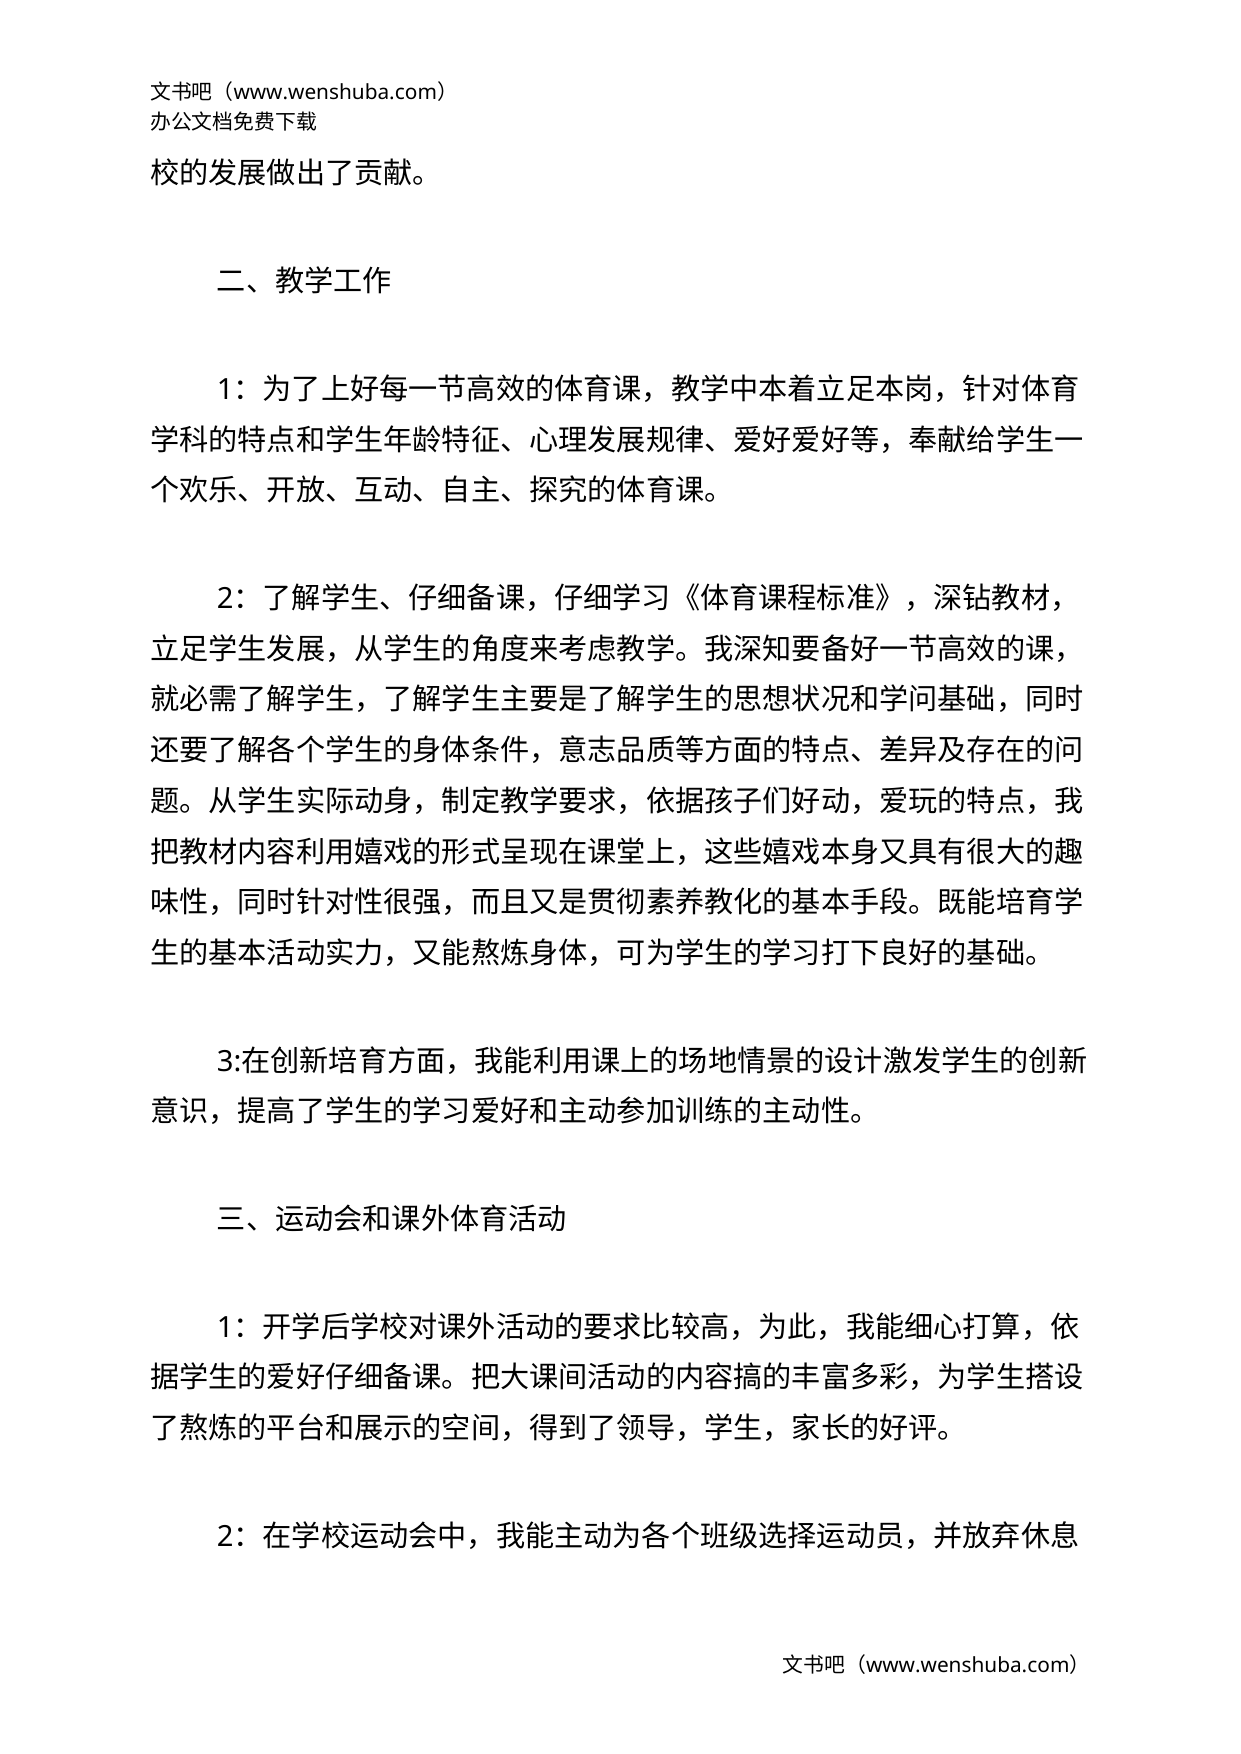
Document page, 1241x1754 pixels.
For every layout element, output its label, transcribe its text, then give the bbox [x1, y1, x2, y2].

text 2：了解学生、仔细备课，仔细学习《体育课程标准》，深钻教材，立足学生发展，从学生的角度来考虑教学。我深知要备好一节高效的课，就必需了解学生，了解学生主要是了解学生的思想状况和学问基础，同时还要了解各个学生的身体条件，意志品质等方面的特点、差异及存在的问题。从学生实际动身，制定教学要求，依据孩子们好动，爱玩的特点，我把教材内容利用嬉戏的形式呈现在课堂上，这些嬉戏本身又具有很大的趣味性，同时针对性很强，而且又是贯彻素养教化的基本手段。既能培育学生的基本活动实力，又能熬炼身体，可为学生的学习打下良好的基础。 [150, 574, 1090, 972]
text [150, 1512, 1090, 1555]
text 二、教学工作 [150, 258, 1090, 300]
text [150, 150, 1090, 192]
text 1：开学后学校对课外活动的要求比较高，为此，我能细心打算，依据学生的爱好仔细备课。把大课间活动的内容搞的丰富多彩，为学生搭设了熬炼的平台和展示的空间，得到了领导，学生，家长的好评。 [150, 1303, 1090, 1447]
text 1：为了上好每一节高效的体育课，教学中本着立足本岗，针对体育学科的特点和学生年龄特征、心理发展规律、爱好爱好等，奉献给学生一个欢乐、开放、互动、自主、探究的体育课。 [150, 365, 1090, 509]
text 三、运动会和课外体育活动 [150, 1196, 1090, 1238]
text 3:在创新培育方面，我能利用课上的场地情景的设计激发学生的创新意识，提高了学生的学习爱好和主动参加训练的主动性。 [150, 1037, 1090, 1130]
